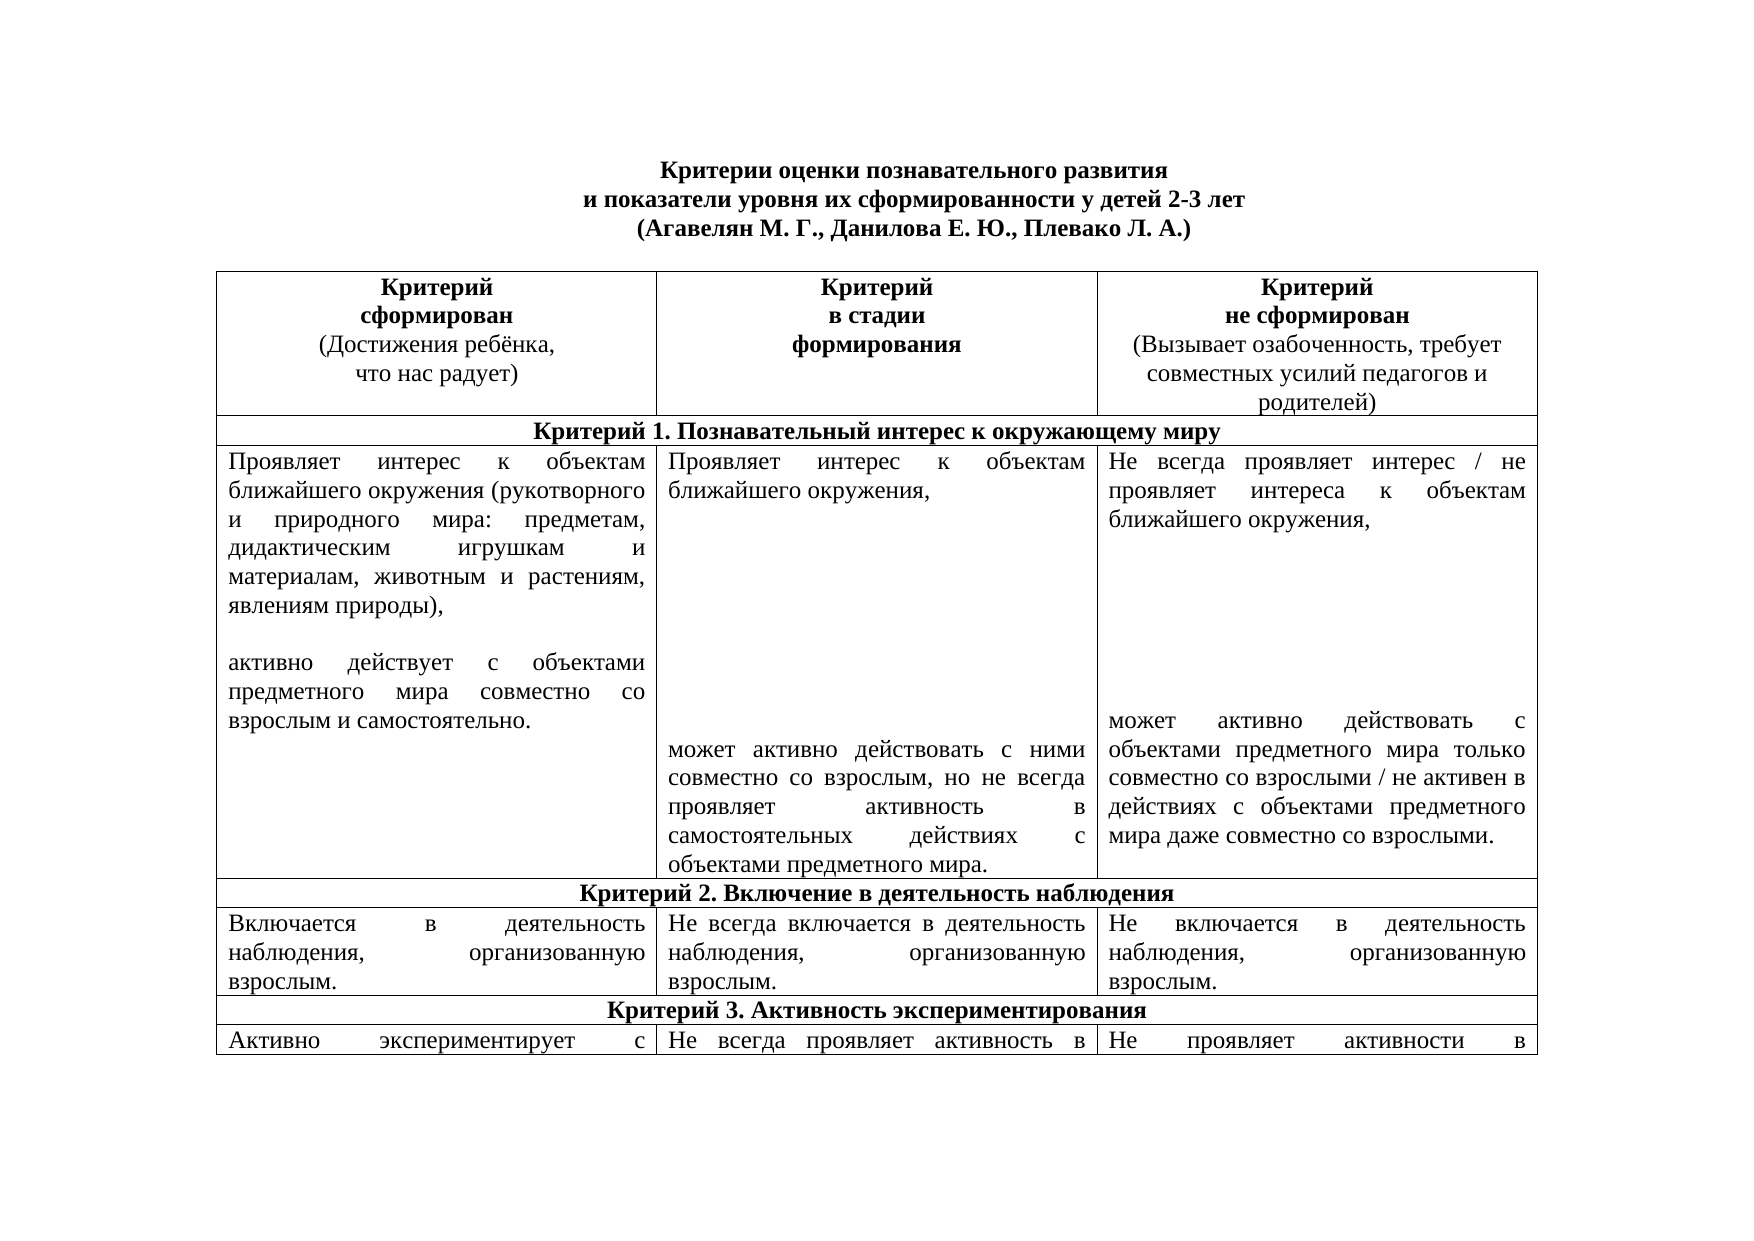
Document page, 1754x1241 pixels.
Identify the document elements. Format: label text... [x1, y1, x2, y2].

table_cell Не всегда проявляет интерес / не проявляет интереса к объектам ближайшего окружения, может активно действовать с объектами предметного мира только совместно со взрослыми / не активен в действиях с объектами предметного мира даже совместно со взрослыми. [1098, 446, 1537, 877]
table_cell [217, 1025, 656, 1054]
table_cell Включается в деятельность наблюдения, организованную взрослым. [217, 908, 656, 994]
table_cell Не всегда включается в деятельность наблюдения, организованную взрослым. [657, 908, 1097, 994]
table_cell Проявляет интерес к объектам ближайшего окружения (рукотворного и природного мира: предметам, дидактическим игрушкам и материалам, животным и растениям, явлениям природы), активно действует с объектами предметного мира совместно со взрослым и самостоятельно. [217, 446, 656, 877]
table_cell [657, 1025, 1097, 1054]
table_cell Критерий 1. Познавательный интерес к окружающему миру [217, 416, 1537, 445]
text и показатели уровня их сформированности у детей 2-3 лет [118, 184, 1636, 213]
table_cell Не включается в деятельность наблюдения, организованную взрослым. [1098, 908, 1537, 994]
table_header Критерий в стадии формирования [657, 272, 1097, 415]
table_header Критерий не сформирован (Вызывает озабоченность, требует совместных усилий педагогов и родителей) [1098, 272, 1537, 415]
text (Агавелян М. Г., Данилова Е. Ю., Плевако Л. А.) [118, 213, 1636, 242]
table_cell Проявляет интерес к объектам ближайшего окружения, может активно действовать с ними совместно со взрослым, но не всегда проявляет активность в самостоятельных действиях с объектами предметного мира. [657, 446, 1097, 877]
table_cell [1098, 1025, 1537, 1054]
text Критерии оценки познавательного развития [118, 156, 1636, 184]
table_header Критерий сформирован (Достижения ребёнка, что нас радует) [217, 272, 656, 415]
table_cell Критерий 3. Активность экспериментирования [217, 996, 1537, 1024]
table_cell Критерий 2. Включение в деятельность наблюдения [217, 879, 1537, 907]
